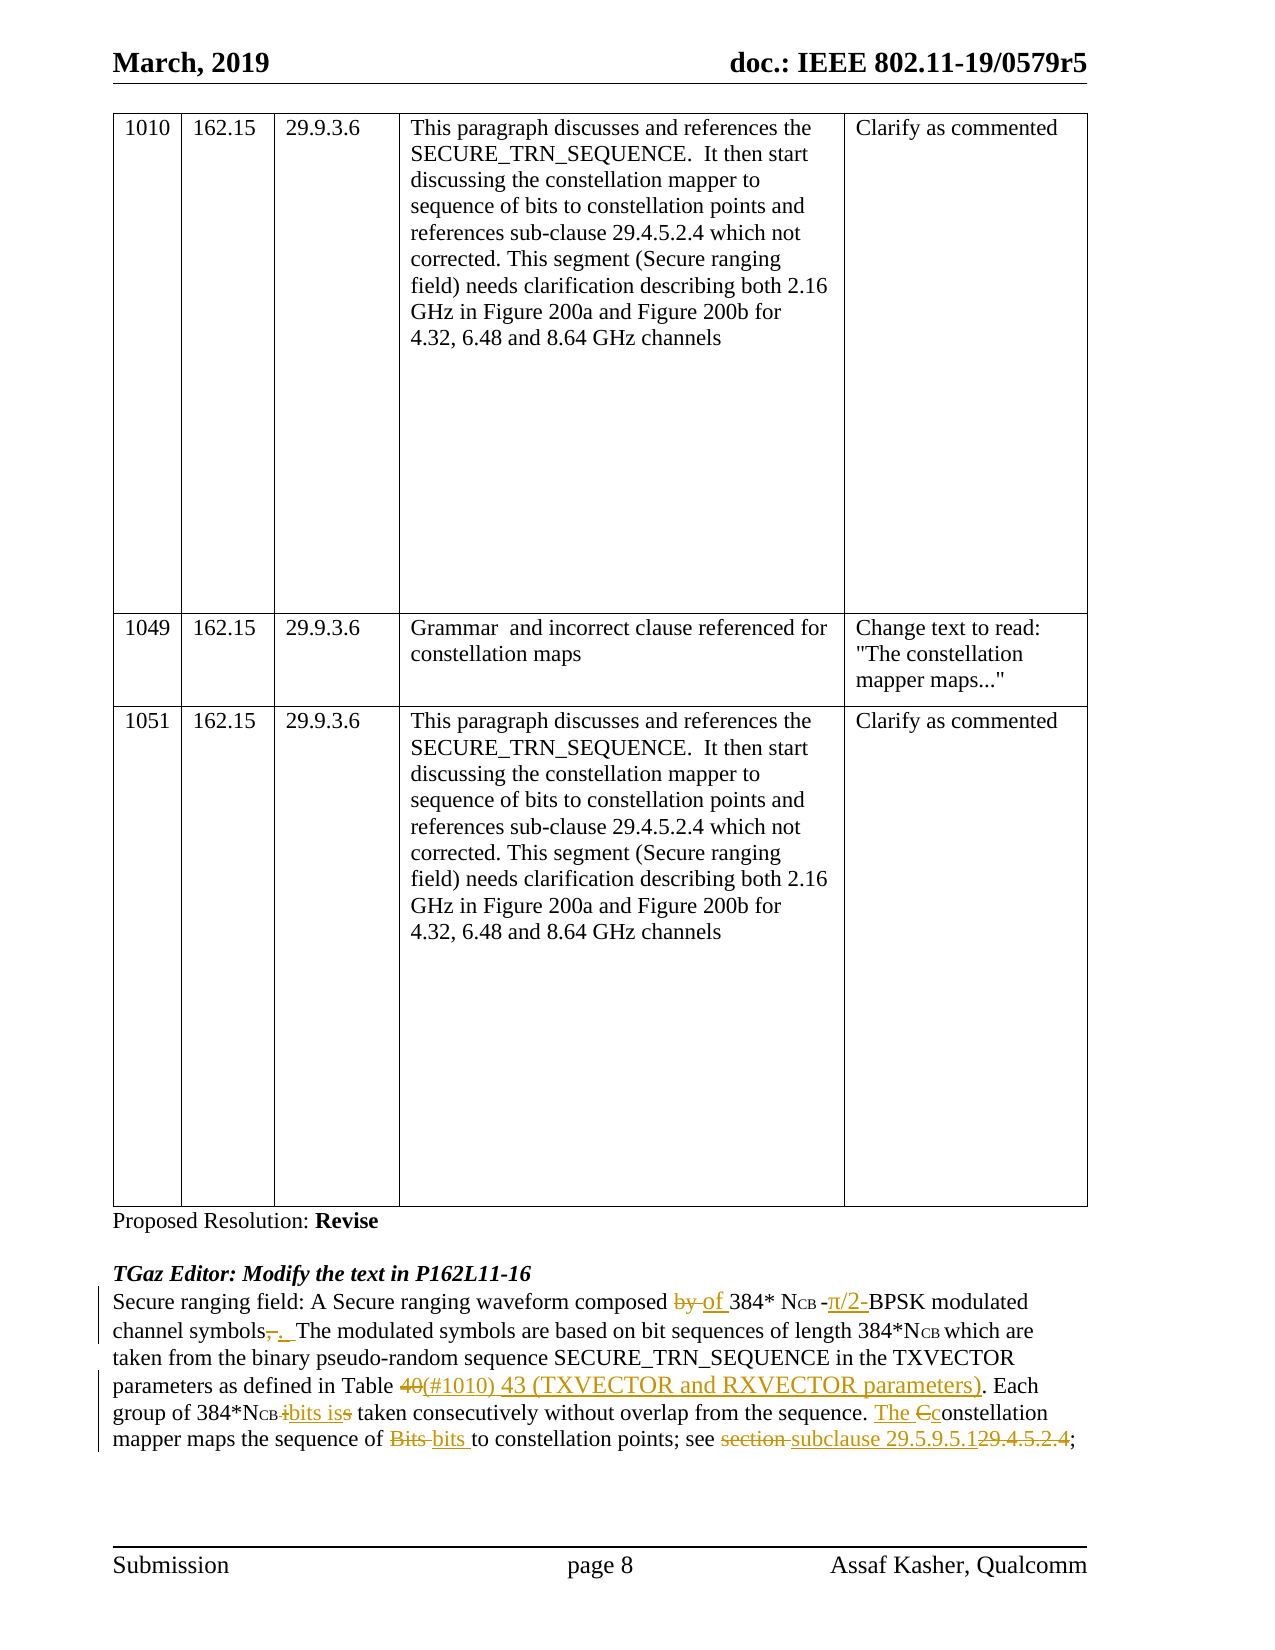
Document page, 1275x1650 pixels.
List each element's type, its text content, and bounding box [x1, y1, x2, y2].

text TGaz Editor: Modify the text in P162L11-16 [112, 1260, 1087, 1286]
table_cell 1049 [114, 614, 181, 706]
table_cell 29.9.3.6 [275, 614, 399, 706]
table_cell 29.9.3.6 [275, 114, 399, 612]
table_cell 1051 [114, 707, 181, 1206]
table_cell 162.15 [182, 707, 274, 1206]
table_cell This paragraph discusses and references the SECURE_TRN_SEQUENCE. It then start discussing the constellation mapper to sequence of bits to constellation points and references sub-clause 29.4.5.2.4 which not corrected. This segment (Secure ranging field) needs clarification describing both 2.16 GHz in Figure 200a and Figure 200b for 4.32, 6.48 and 8.64 GHz channels [400, 114, 844, 612]
table_cell 1010 [114, 114, 181, 612]
text Secure ranging field: A Secure ranging waveform composed 384* NCB -BPSK modulated channel symbolsThe modulated symbols are based on bit sequences of length 384*NCB which are taken from the binary pseudo-random sequence SECURE_TRN_SEQUENCE in the TXVECTOR parameters as defined in Table . Each group of 384*NCB taken consecutively without overlap from the sequence. onstellation mapper maps the sequence of to constellation points; see ; [112, 1286, 1087, 1452]
table_cell 162.15 [182, 114, 274, 612]
table_cell This paragraph discusses and references the SECURE_TRN_SEQUENCE. It then start discussing the constellation mapper to sequence of bits to constellation points and references sub-clause 29.4.5.2.4 which not corrected. This segment (Secure ranging field) needs clarification describing both 2.16 GHz in Figure 200a and Figure 200b for 4.32, 6.48 and 8.64 GHz channels [400, 707, 844, 1206]
table_cell Change text to read: "The constellation mapper maps..." [845, 614, 1087, 706]
table_cell Clarify as commented [845, 707, 1087, 1206]
table_cell Grammar and incorrect clause referenced for constellation maps [400, 614, 844, 706]
table_cell 29.9.3.6 [275, 707, 399, 1206]
text Proposed Resolution: Revise [112, 1207, 1087, 1234]
table_cell Clarify as commented [845, 114, 1087, 612]
table_cell 162.15 [182, 614, 274, 706]
